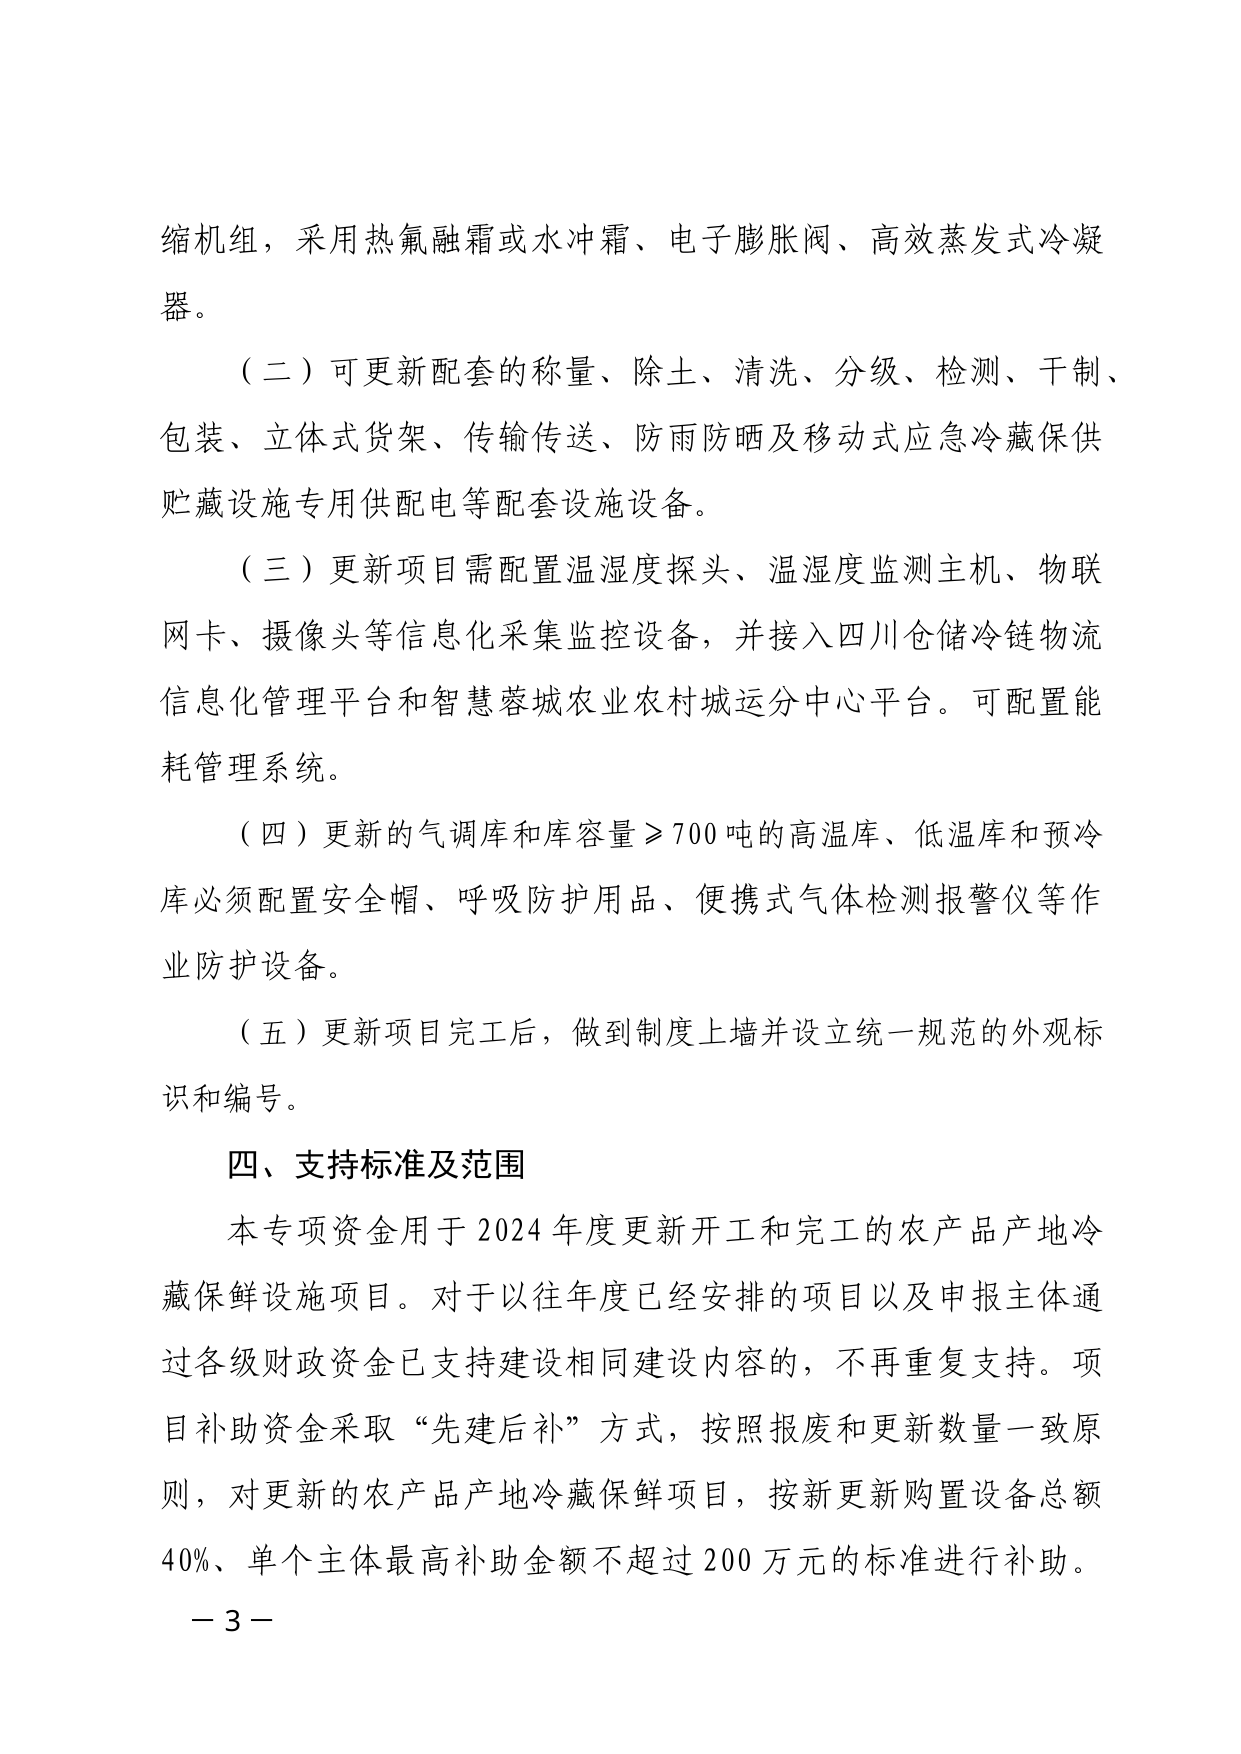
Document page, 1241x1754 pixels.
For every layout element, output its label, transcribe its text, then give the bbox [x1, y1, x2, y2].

text （四）更新的气调库和库容量≥700吨的高温库、低温库和预冷库必须配置安全帽、呼吸防护用品、便携式气体检测报警仪等作业防护设备。 [159, 798, 1104, 997]
text （三）更新项目需配置温湿度探头、温湿度监测主机、物联网卡、摄像头等信息化采集监控设备，并接入四川仓储冷链物流信息化管理平台和智慧蓉城农业农村城运分中心平台。可配置能耗管理系统。 [159, 534, 1104, 798]
text 四、支持标准及范围 [159, 1129, 1104, 1195]
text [159, 204, 1104, 336]
text （五）更新项目完工后，做到制度上墙并设立统一规范的外观标识和编号。 [159, 997, 1104, 1129]
text （二）可更新配套的称量、除土、清洗、分级、检测、干制、包装、立体式货架、传输传送、防雨防晒及移动式应急冷藏保供、贮藏设施专用供配电等配套设施设备。 [159, 336, 1104, 534]
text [159, 1195, 1104, 1591]
